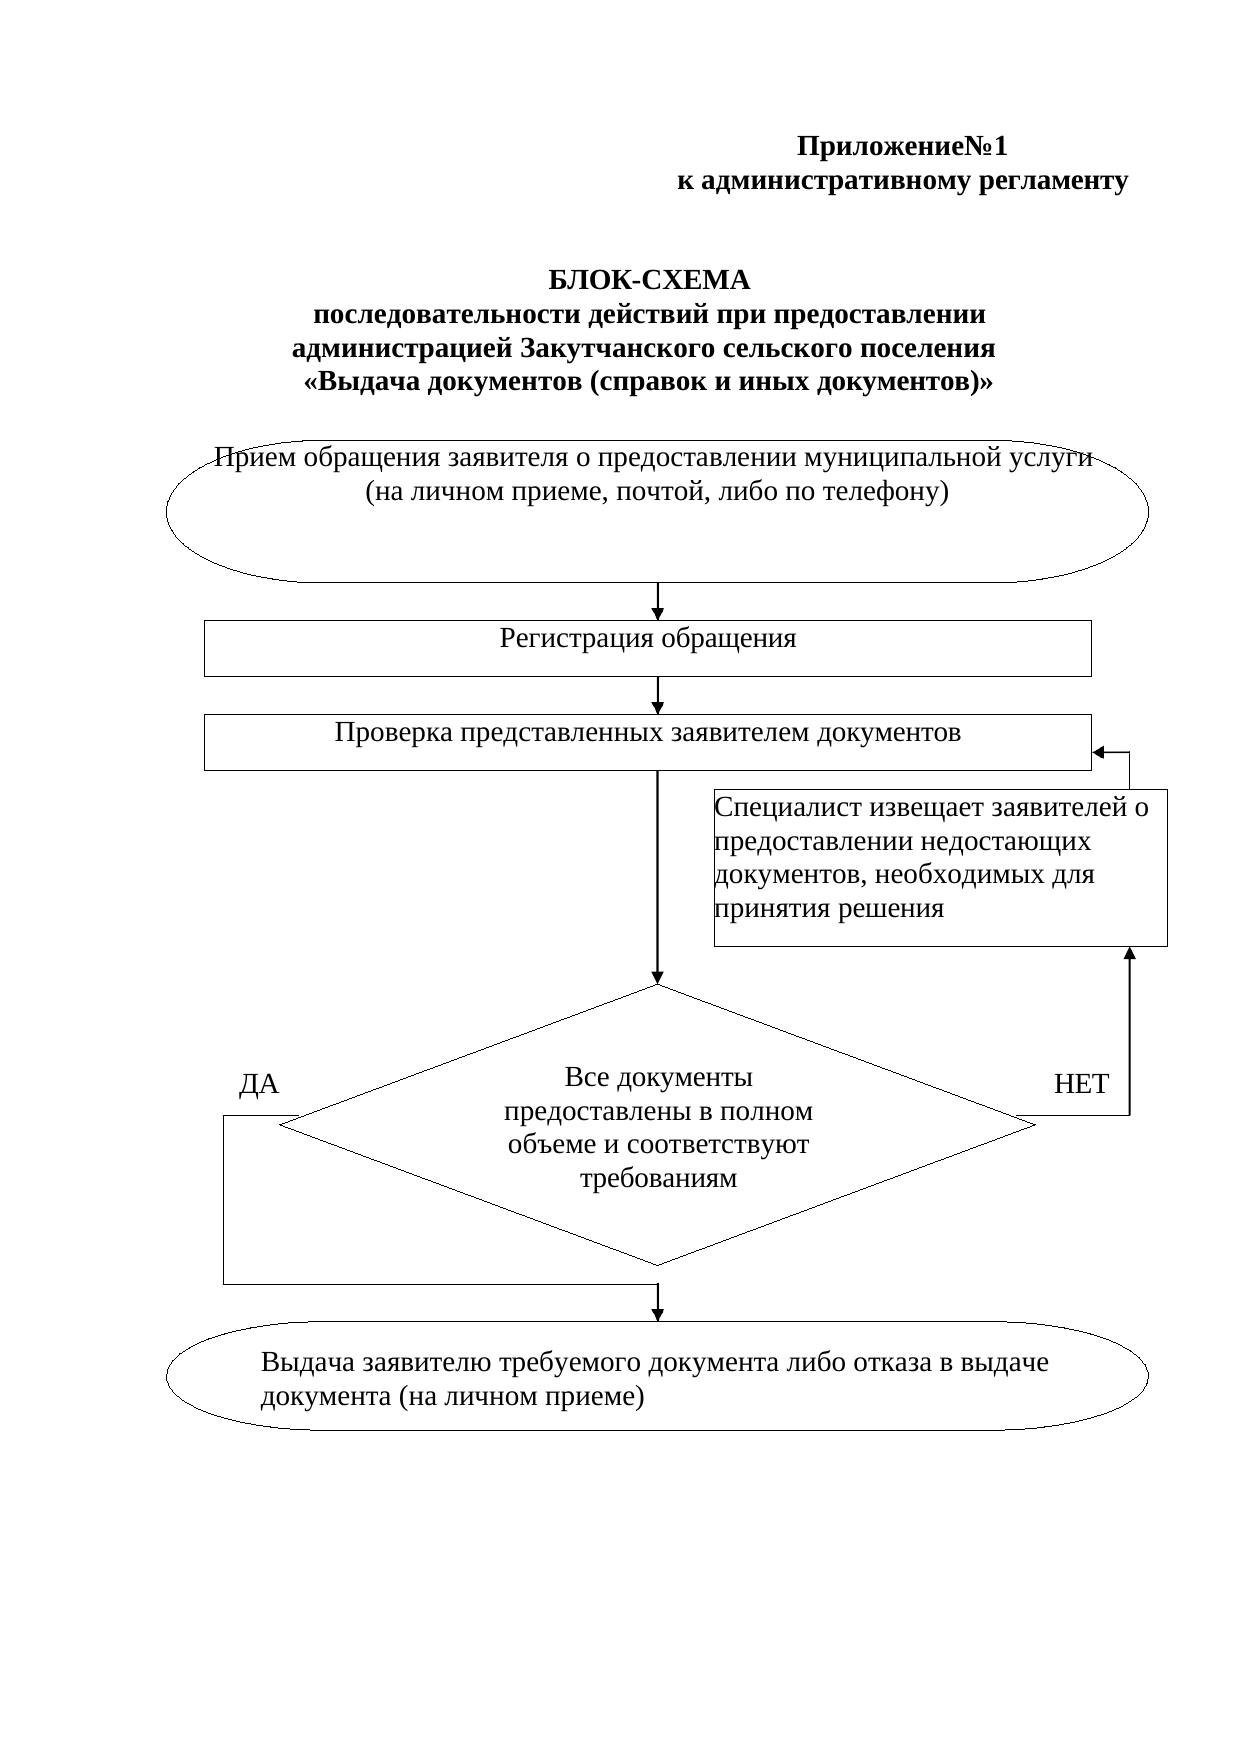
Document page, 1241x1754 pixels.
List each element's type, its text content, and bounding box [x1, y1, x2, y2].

picture [651, 583, 664, 620]
picture [1092, 745, 1130, 759]
text Приложение№1 [657, 128, 1149, 162]
text «Выдача документов (справок и иных документов)» [303, 363, 1165, 397]
text последовательности действий при предоставлении администрацией Закутчанского сельского поселения [292, 296, 1017, 363]
picture [651, 677, 664, 714]
text к административному регламенту [657, 162, 1149, 195]
picture [651, 1283, 664, 1321]
text БЛОК-СХЕМА [389, 262, 910, 296]
